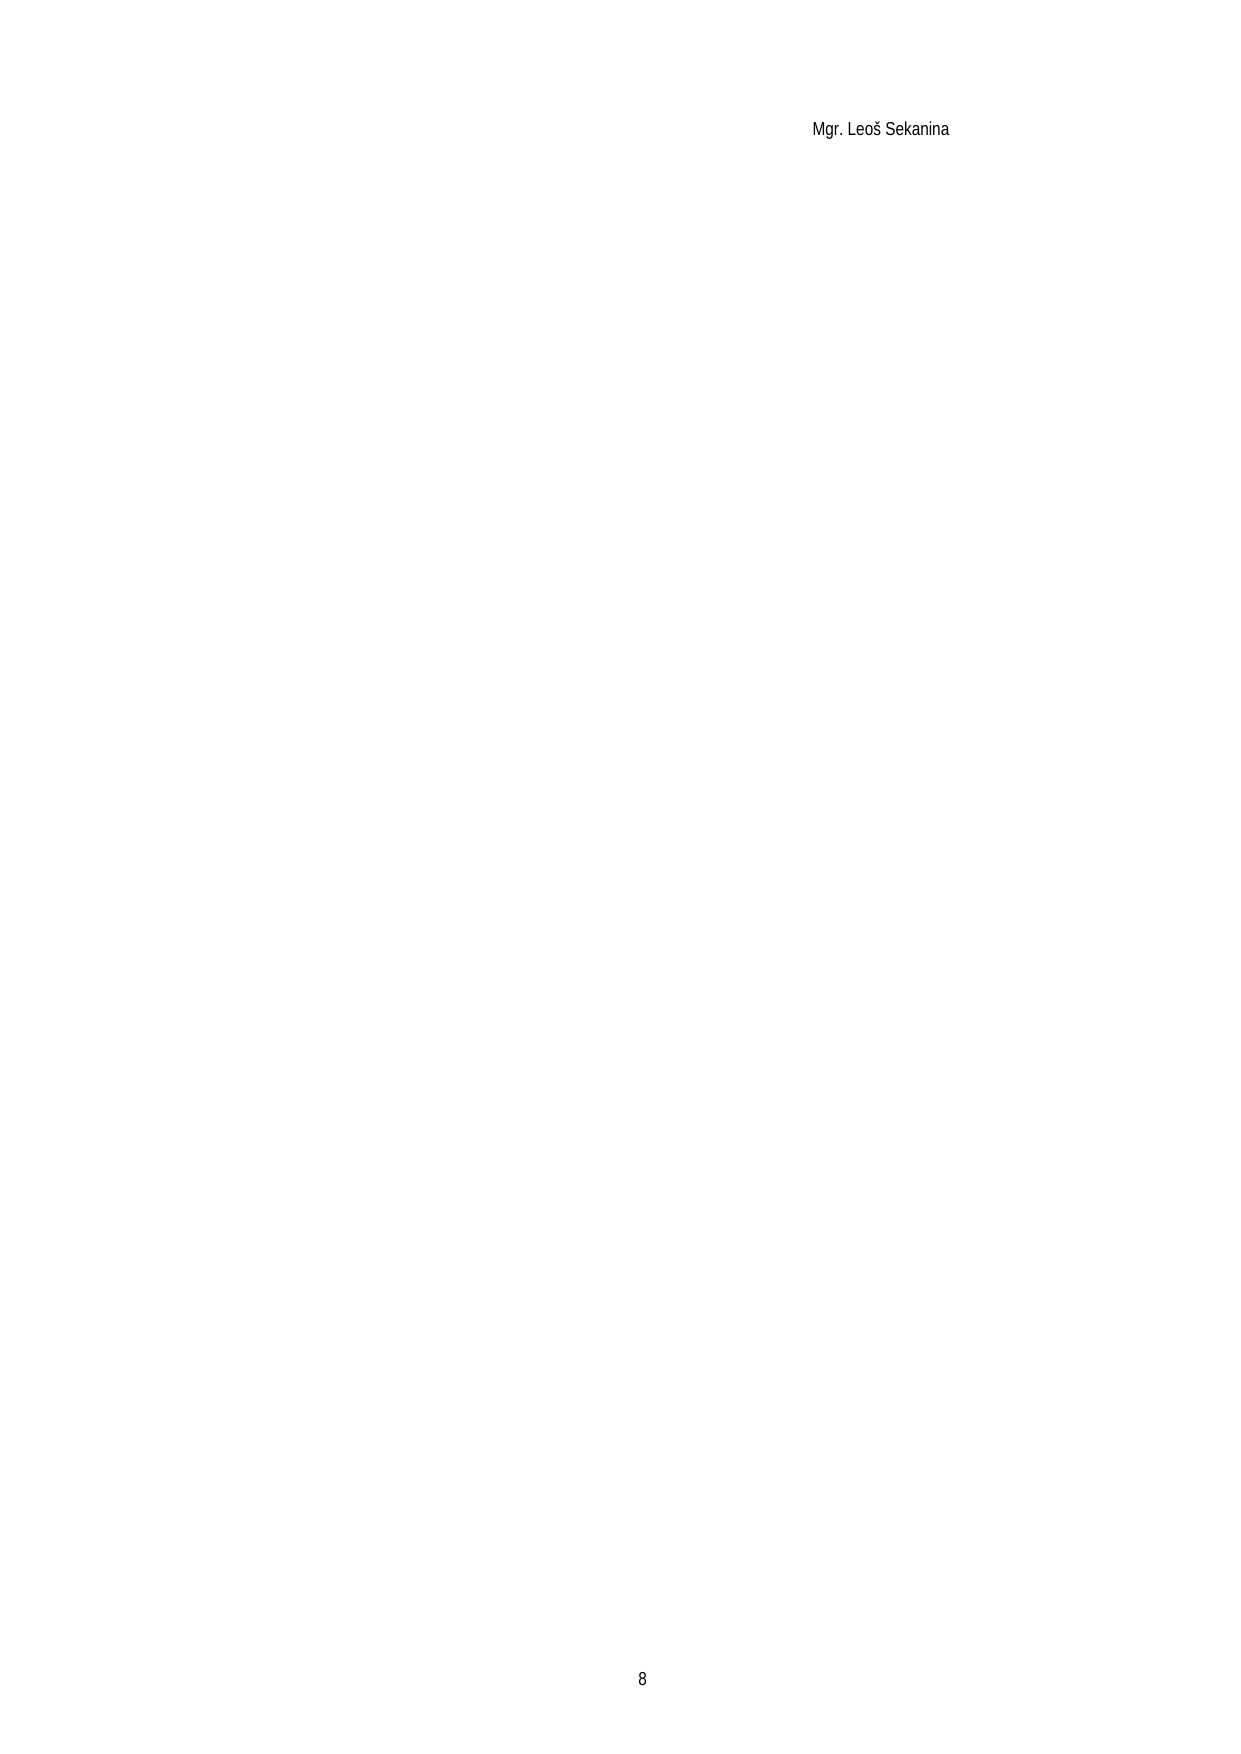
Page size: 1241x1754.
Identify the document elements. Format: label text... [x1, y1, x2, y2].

text Mgr. Leoš Sekanina [812, 118, 1137, 140]
